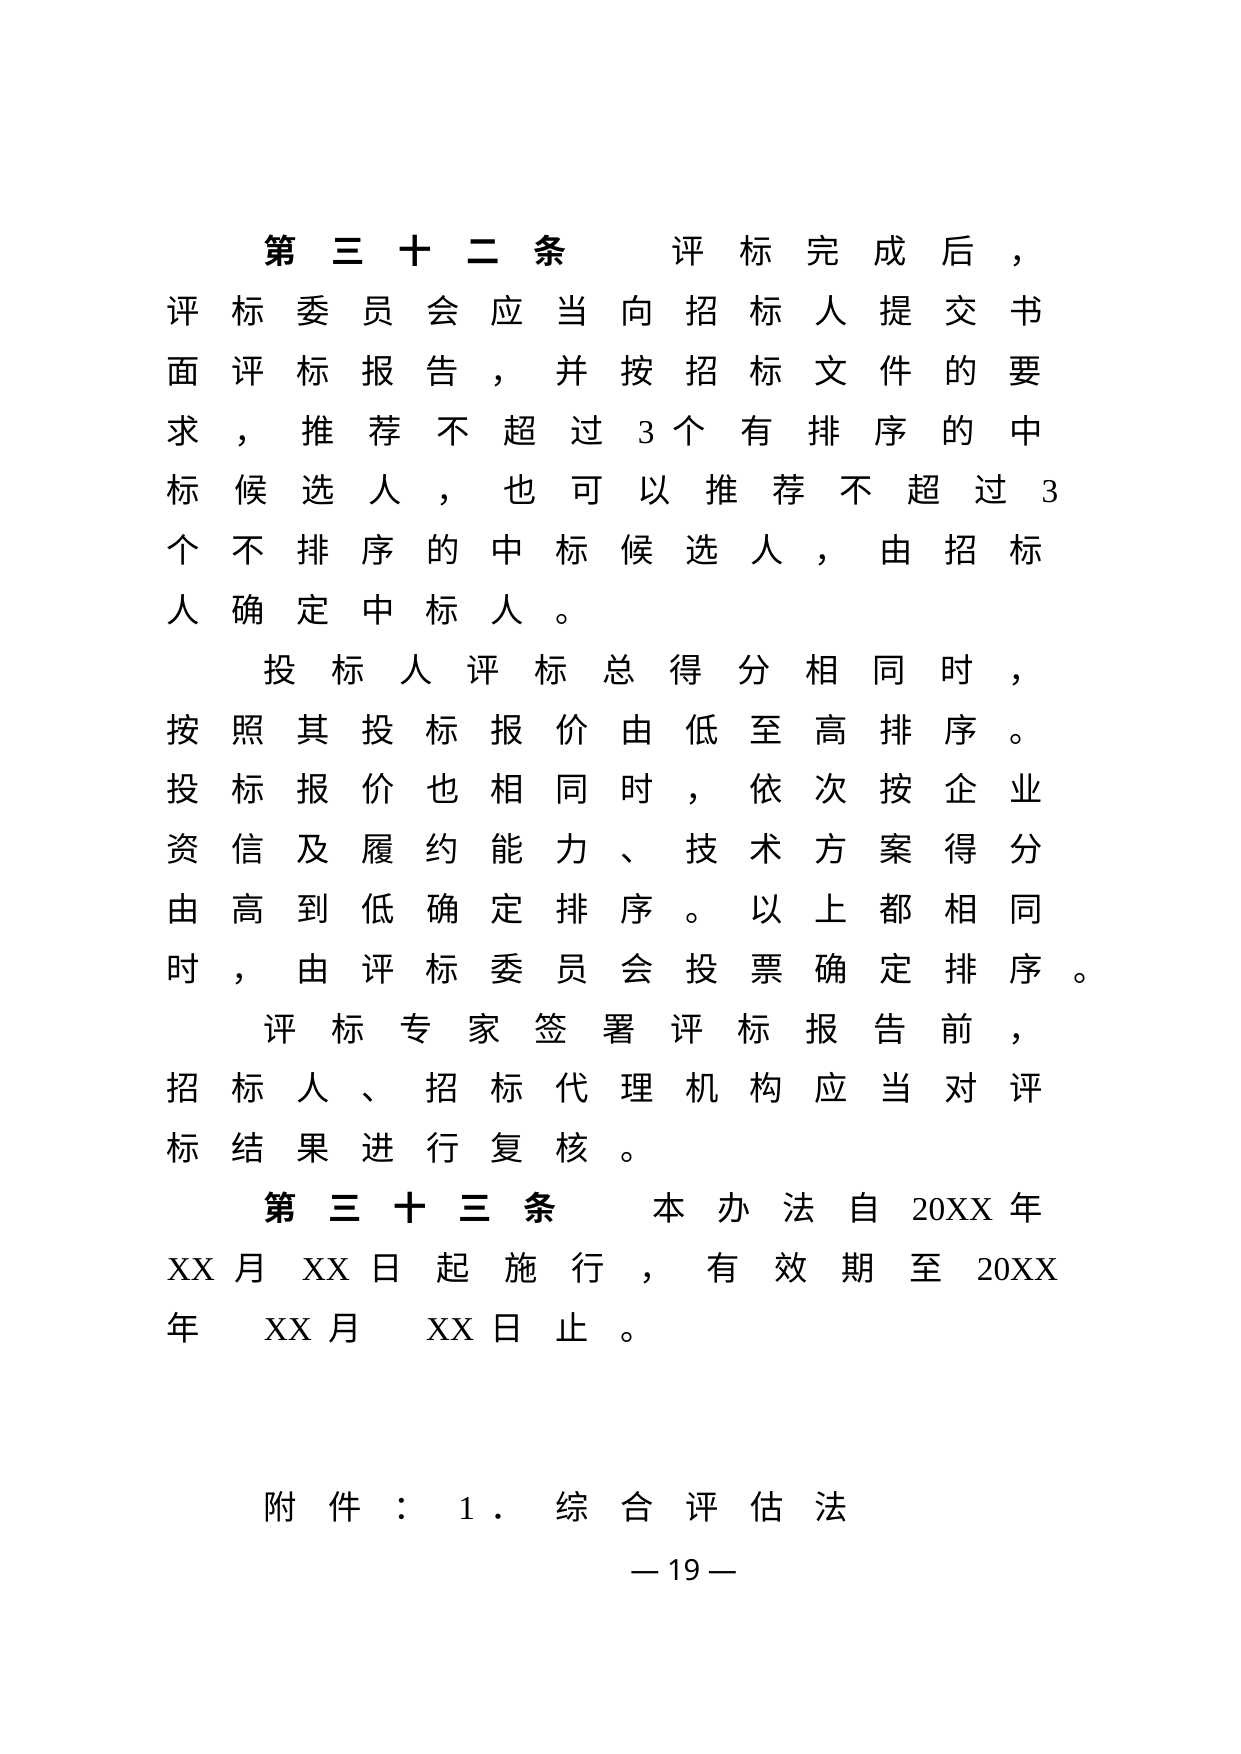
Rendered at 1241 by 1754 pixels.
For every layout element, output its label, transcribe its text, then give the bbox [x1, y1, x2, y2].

text 投标人评标总得分相同时，按照其投标报价由低至高排序。投标报价也相同时，依次按企业资信及履约能力、技术方案得分由高到低确定排序。以上都相同时，由评标委员会投票确定排序。 [167, 638, 1074, 997]
text 评标专家签署评标报告前，招标人、招标代理机构应当对评标结果进行复核。 [167, 997, 1074, 1176]
text 第三十三条 本办法自20XX年XX月XX日起施行，有效期至20XX年 XX 月 XX 日止。 [167, 1176, 1074, 1355]
text 附件：1．综合评估法 [167, 1475, 1074, 1535]
text 第三十二条 评标完成后，评标委员会应当向招标人提交书面评标报告，并按招标文件的要求，推荐不超过3个有排序的中标候选人，也可以推荐不超过3个不排序的中标候选人，由招标人确定中标人。 [167, 219, 1074, 638]
